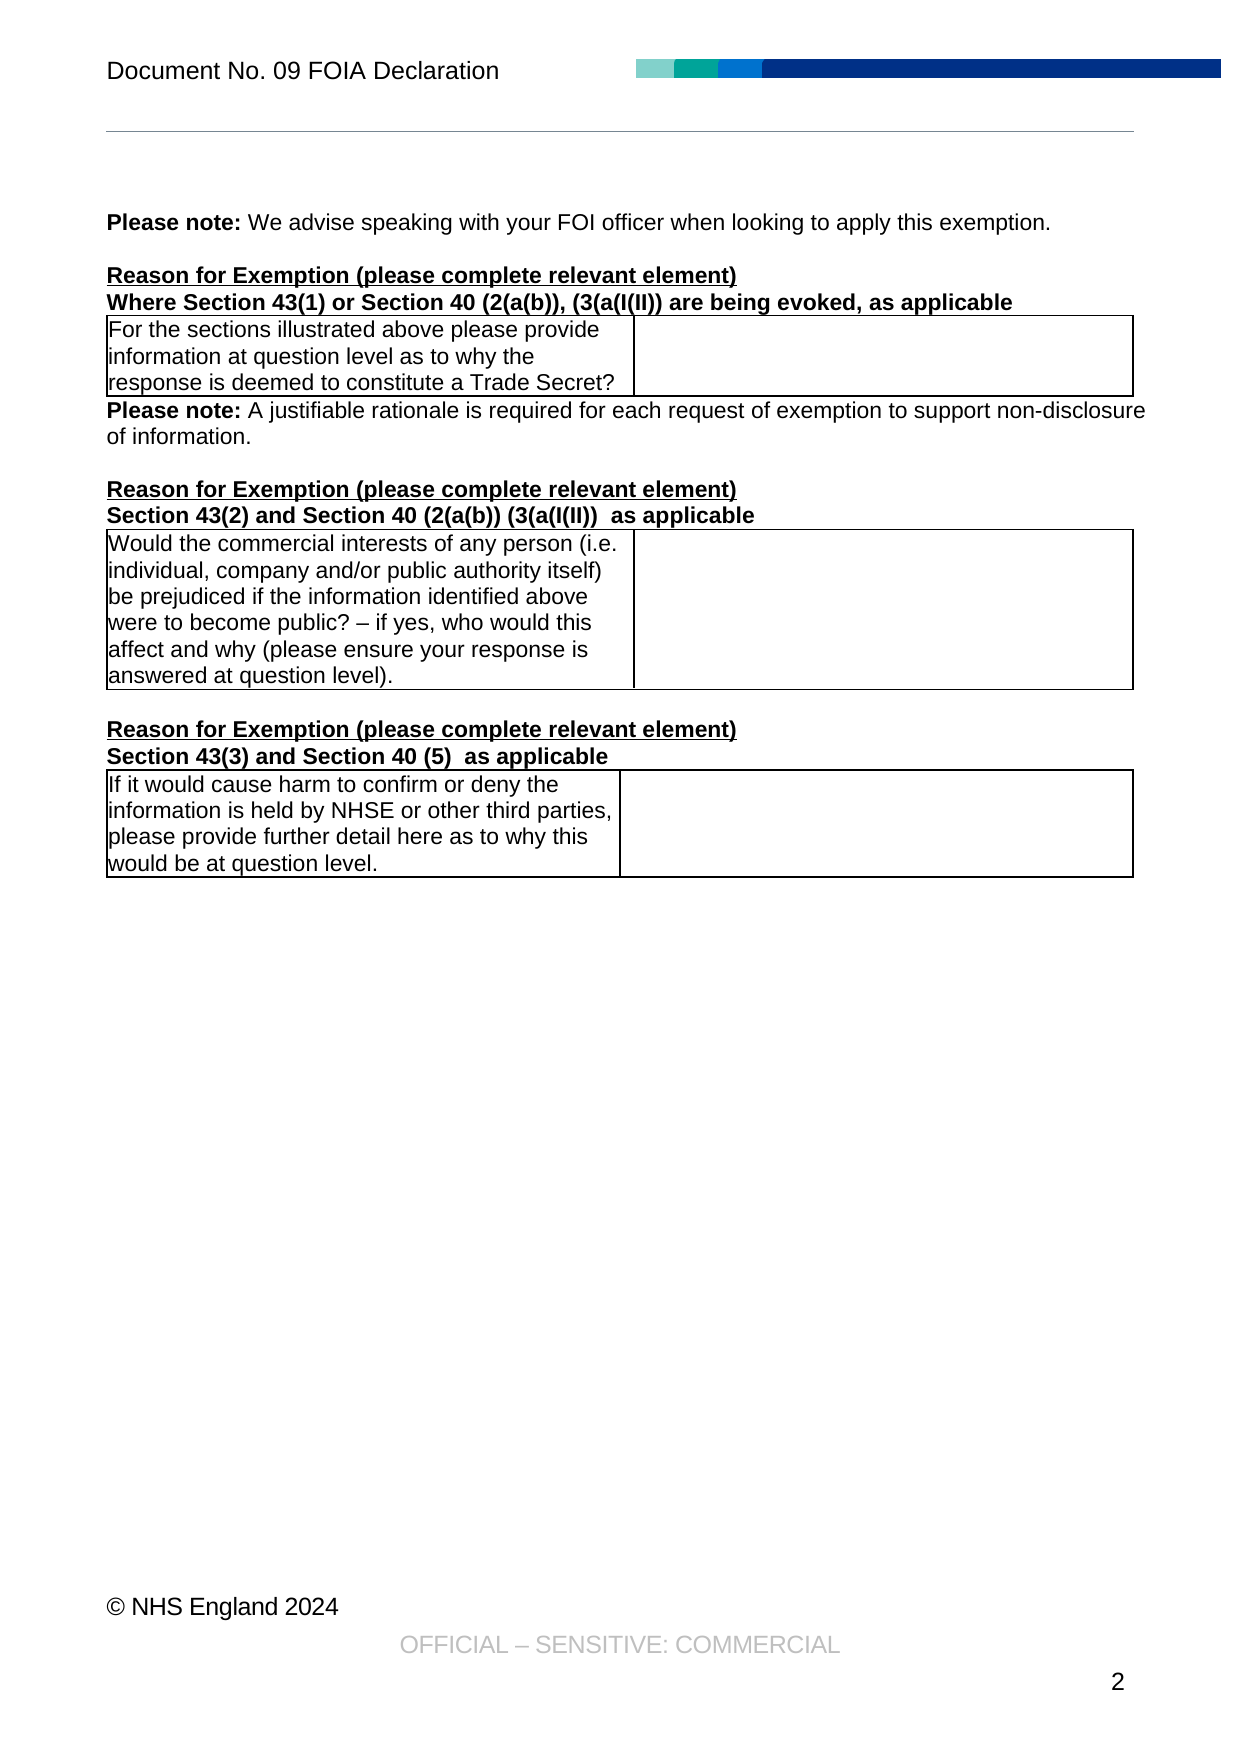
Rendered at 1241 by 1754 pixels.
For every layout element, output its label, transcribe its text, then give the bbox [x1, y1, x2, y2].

text Reason for Exemption (please complete relevant element) [106, 262, 1154, 288]
table_header [635, 316, 1132, 395]
text Reason for Exemption (please complete relevant element) [106, 476, 1154, 502]
text Section 43(3) and Section 40 (5) as applicable [106, 743, 1154, 769]
text of information. [106, 423, 1154, 450]
text Please note: A justifiable rationale is required for each request of exemption to support non-disclosure [106, 397, 1154, 423]
table_header [621, 771, 1132, 876]
table_header Would the commercial interests of any person (i.e. individual, company and/or public authority itself) be prejudiced if the information identified above were to become public? – if yes, who would this affect and why (please ensure your response is answered at question level). [108, 530, 633, 688]
text Reason for Exemption (please complete relevant element) [106, 716, 1154, 743]
text Please note: We advise speaking with your FOI officer when looking to apply this exemption. [106, 209, 1154, 236]
table_header For the sections illustrated above please provide information at question level as to why the response is deemed to constitute a Trade Secret? [108, 316, 633, 395]
text Section 43(2) and Section 40 (2(a(b)) (3(a(I(II)) as applicable [106, 502, 1154, 529]
table_header [635, 530, 1132, 688]
table_header If it would cause harm to confirm or deny the information is held by NHSE or other third parties, please provide further detail here as to why this would be at question level. [108, 771, 619, 876]
text Where Section 43(1) or Section 40 (2(a(b)), (3(a(I(II)) are being evoked, as applicable [106, 288, 1154, 315]
